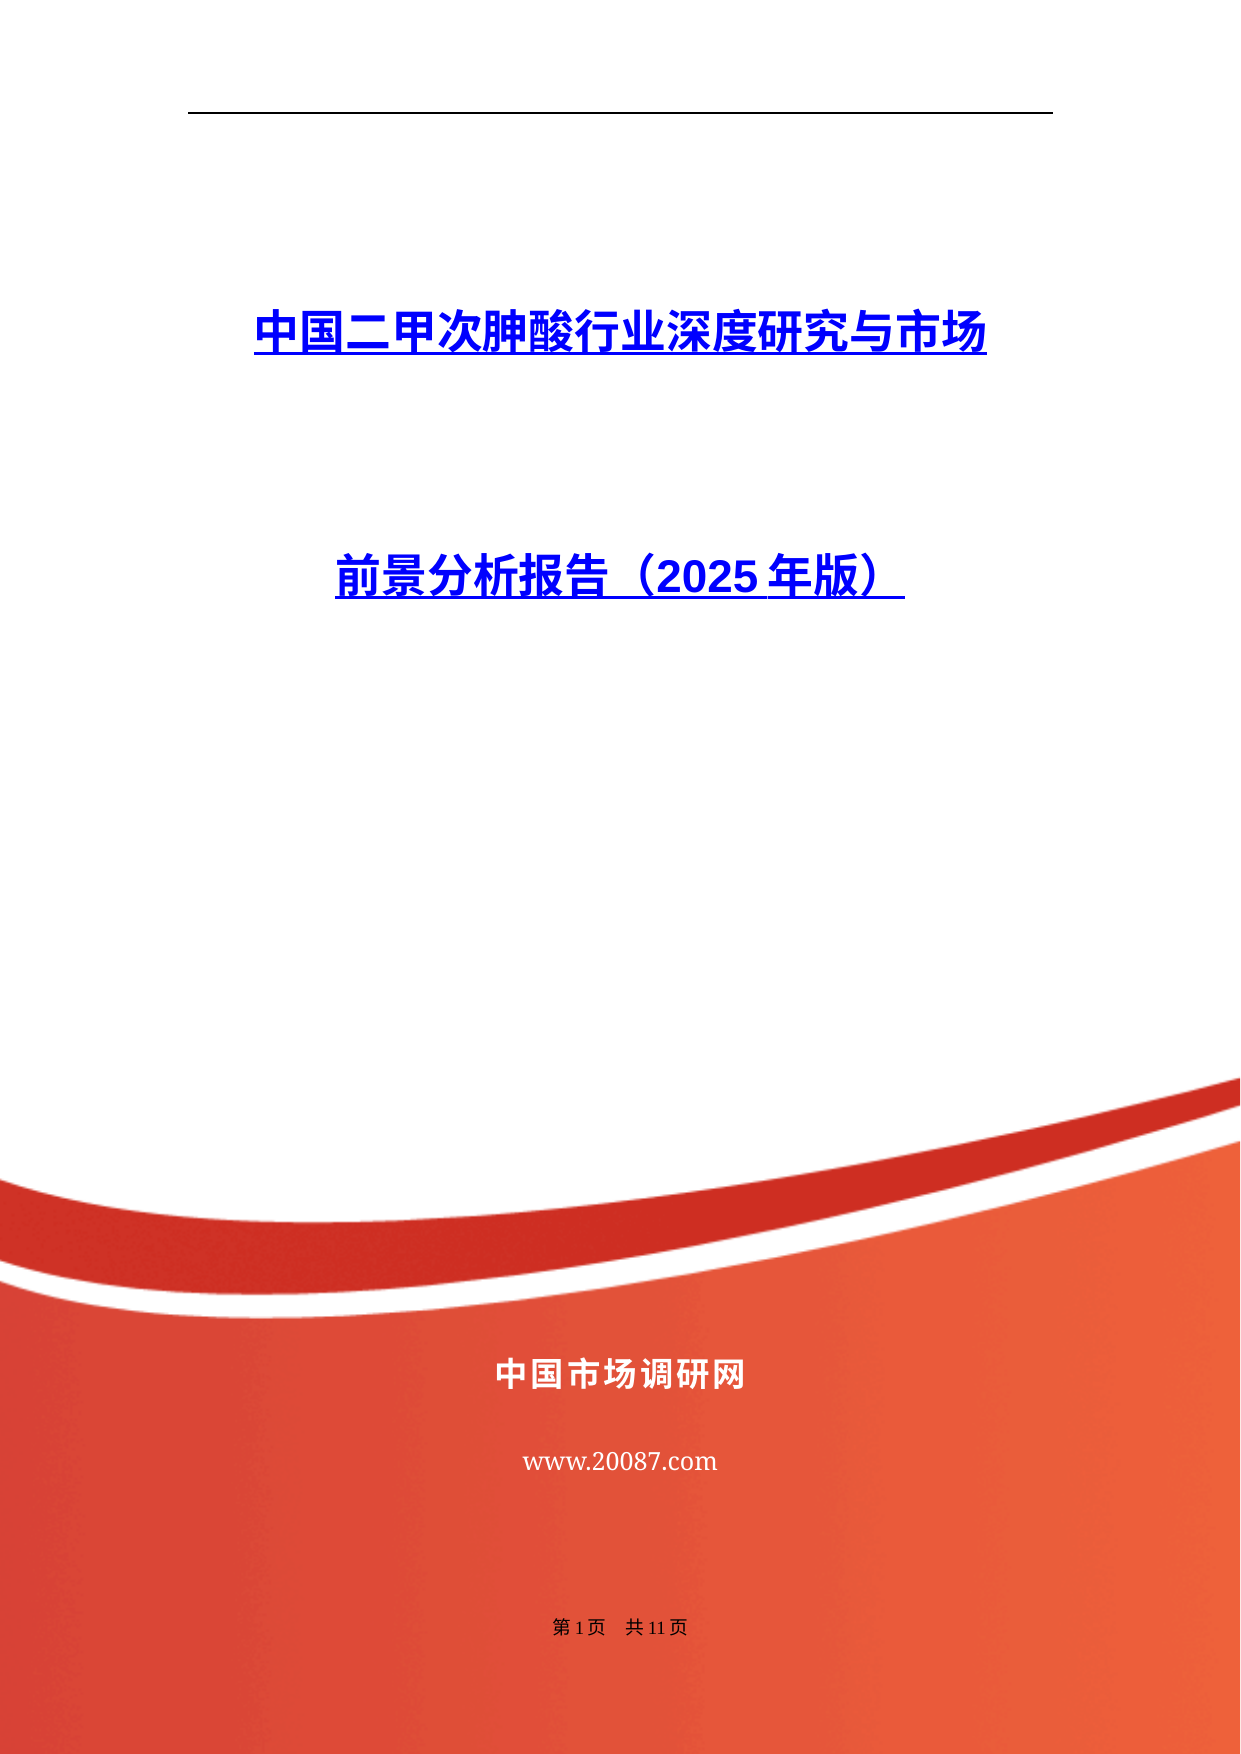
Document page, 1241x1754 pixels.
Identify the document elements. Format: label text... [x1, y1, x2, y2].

subtitle 中国市场调研网 [187, 1339, 1053, 1404]
text www.20087.com [187, 1428, 1053, 1493]
table_header 中国二甲次胂酸行业深度研究与市场前景分析报告（2025年版） [188, 207, 1053, 773]
picture [0, 1006, 1241, 1754]
